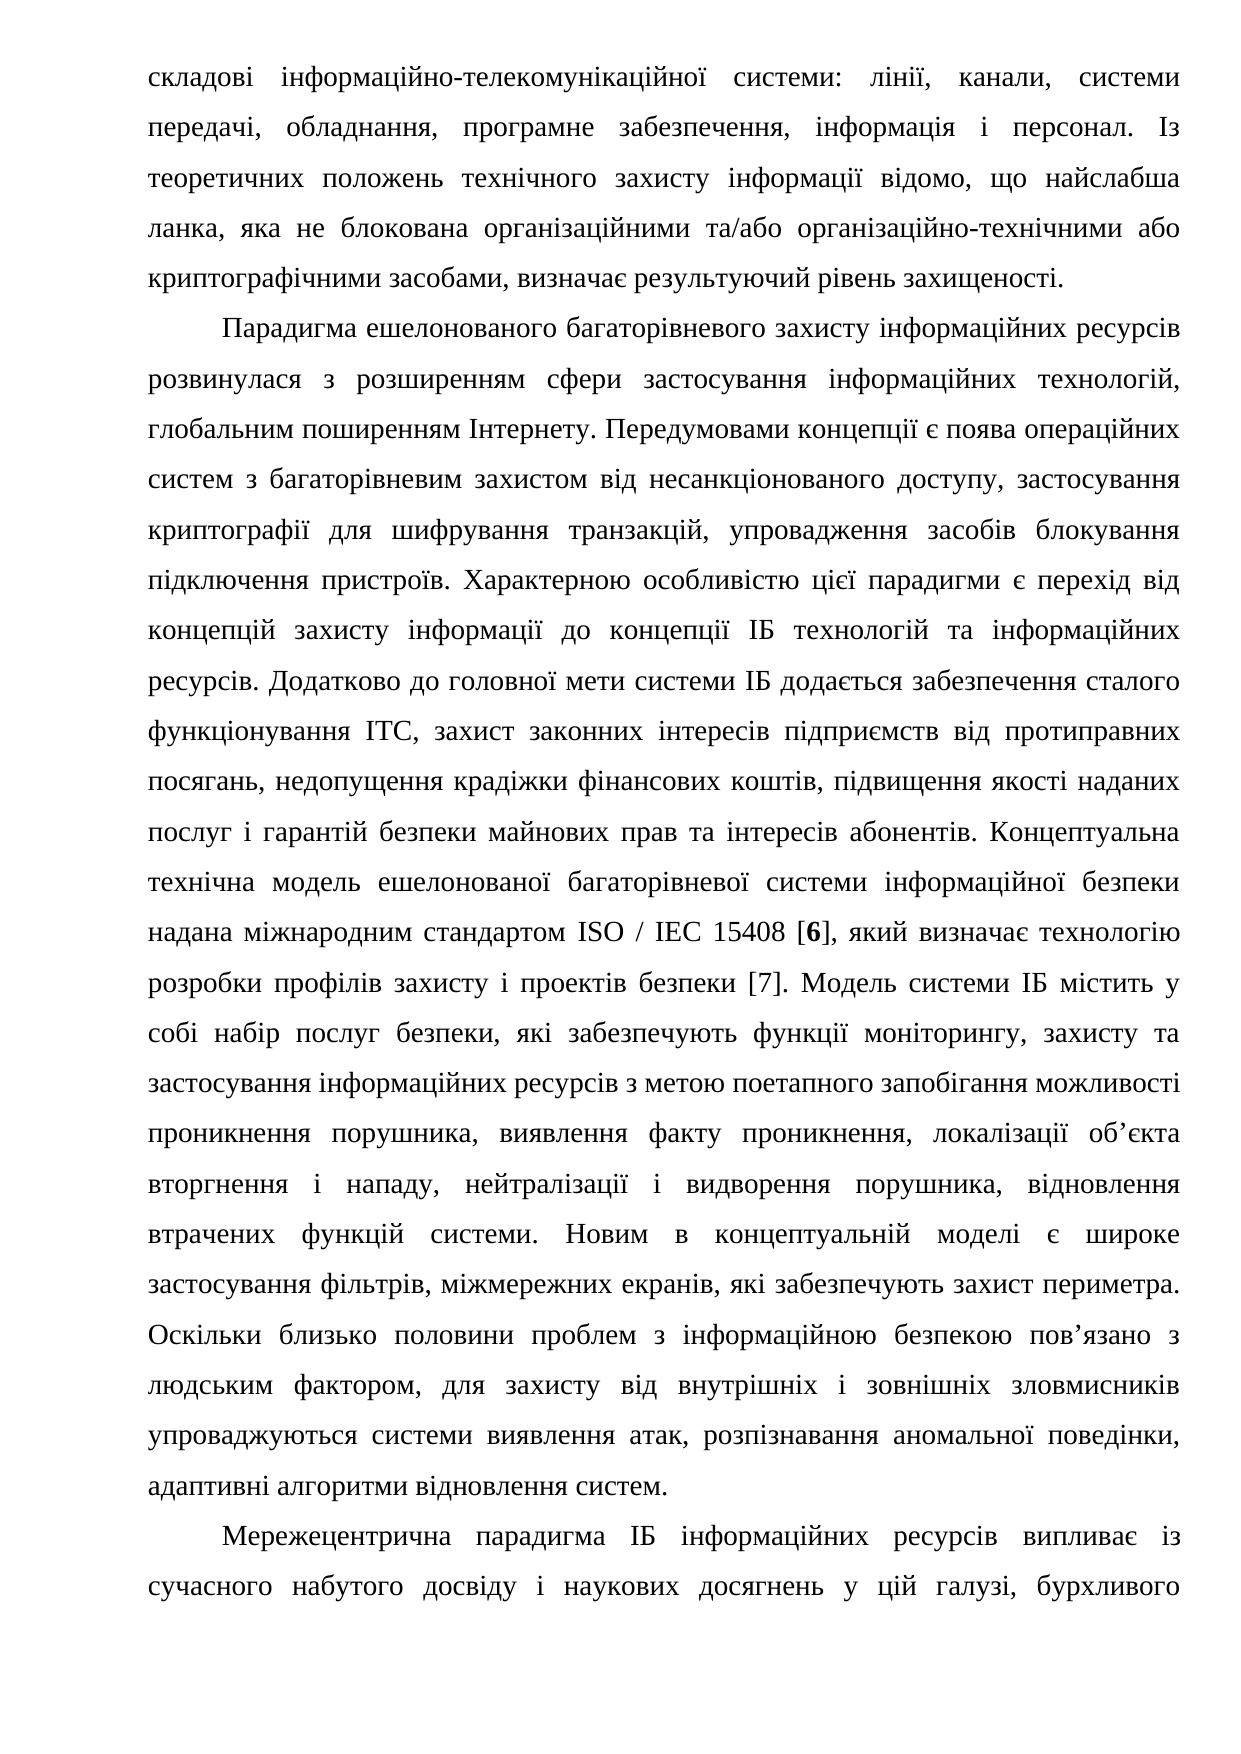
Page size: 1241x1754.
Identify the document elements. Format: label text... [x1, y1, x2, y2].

text Парадигма ешелонованого багаторівневого захисту інформаційних ресурсів розвинулася з розширенням сфери застосування інформаційних технологій, глобальним поширенням Інтернету. Передумовами концепції є поява операційних систем з багаторівневим захистом від несанкціонованого доступу, застосування криптографії для шифрування транзакцій, упровадження засобів блокування підключення пристроїв. Характерною особливістю цієї парадигми є перехід від концепцій захисту інформації до концепції ІБ технологій та інформаційних ресурсів. Додатково до головної мети системи ІБ додається забезпечення сталого функціонування ІТС, захист законних інтересів підприємств від протиправних посягань, недопущення крадіжки фінансових коштів, підвищення якості наданих послуг і гарантій безпеки майнових прав та інтересів абонентів. Концептуальна технічна модель ешелонованої багаторівневої системи інформаційної безпеки надана міжнародним стандартом ISO / IEC 15408 [6], який визначає технологію розробки профілів захисту і проектів безпеки [7]. Модель системи ІБ містить у собі набір послуг безпеки, які забезпечують функції моніторингу, захисту та застосування інформаційних ресурсів з метою поетапного запобігання можливості проникнення порушника, виявлення факту проникнення, локалізації об’єкта вторгнення і нападу, нейтралізації і видворення порушника, відновлення втрачених функцій системи. Новим в концептуальній моделі є широке застосування фільтрів, міжмережних екранів, які забезпечують захист периметра. Оскільки близько половини проблем з інформаційною безпекою пов’язано з людським фактором, для захисту від внутрішніх і зовнішніх зловмисників упроваджуються системи виявлення атак, розпізнавання аномальної поведінки, адаптивні алгоритми відновлення систем. [148, 311, 1181, 1501]
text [148, 1518, 1181, 1602]
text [148, 59, 1181, 294]
